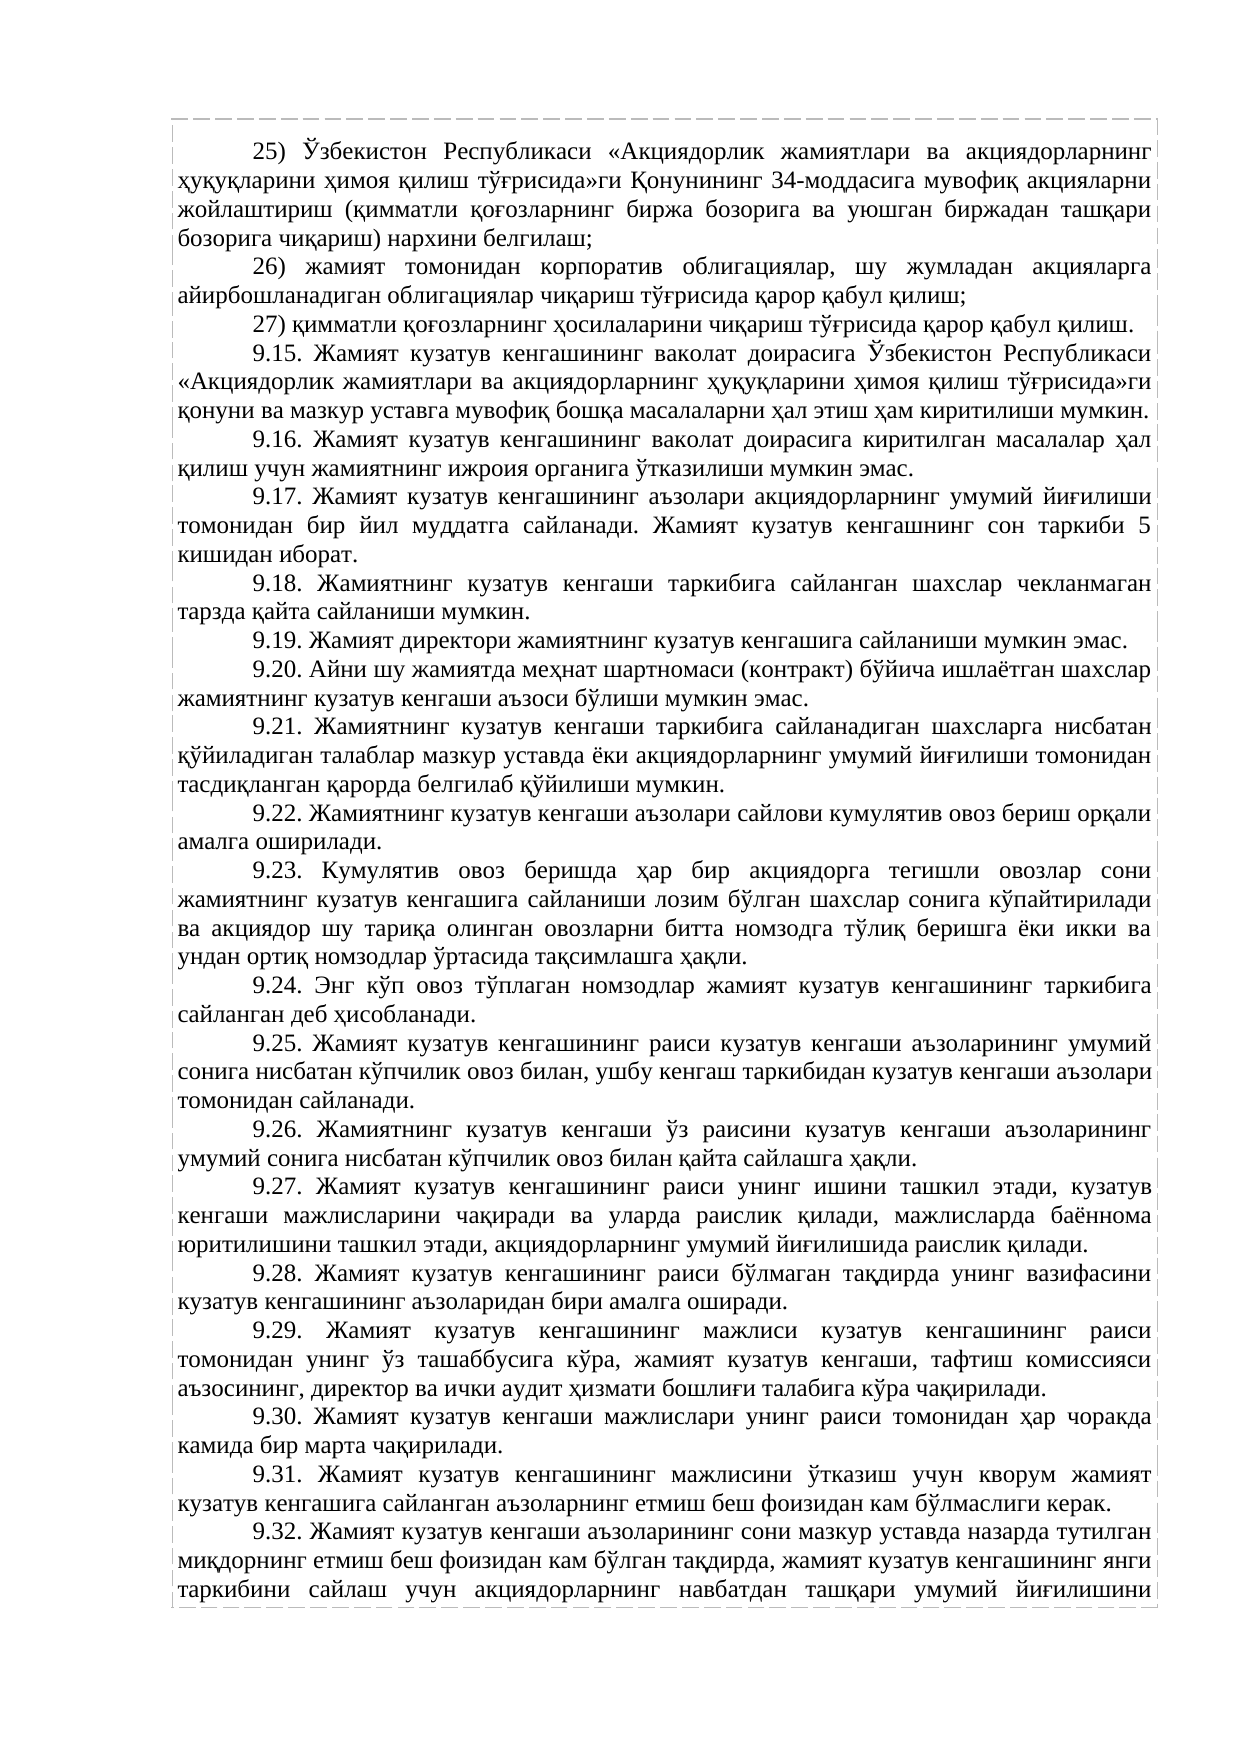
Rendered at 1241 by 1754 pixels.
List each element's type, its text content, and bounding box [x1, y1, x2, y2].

text 9.25. Жамият кузатув кенгашининг раиси кузатув кенгаши аъзоларининг умумий сонига нисбатан кўпчилик овоз билан, ушбу кенгаш таркибидан кузатув кенгаши аъзолари томонидан сайланади. [171, 1009, 1158, 1096]
text 26) жамият томонидан корпоратив облигациялар, шу жумладан акцияларга айирбошланадиган облигациялар чиқариш тўғрисида қарор қабул қилиш; [171, 233, 1158, 291]
text 9.17. Жамият кузатув кенгашининг аъзолари акциядорларнинг умумий йиғилиши томонидан бир йил муддатга сайланади. Жамият кузатув кенгашнинг сон таркиби 5 кишидан иборат. [171, 463, 1158, 549]
text 9.31. Жамият кузатув кенгашининг мажлисини ўтказиш учун кворум жамият кузатув кенгашига сайланган аъзоларнинг етмиш беш фоизидан кам бўлмаслиги керак. [171, 1441, 1158, 1498]
text 9.23. Кумулятив овоз беришда ҳар бир акциядорга тегишли овозлар сони жамиятнинг кузатув кенгашига сайланиши лозим бўлган шахслар сонига кўпайтирилади ва акциядор шу тариқа олинган овозларни битта номзодга тўлиқ беришга ёки икки ва ундан ортиқ номзодлар ўртасида тақсимлашга ҳақли. [171, 837, 1158, 952]
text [171, 1498, 1158, 1608]
text 9.27. Жамият кузатув кенгашининг раиси унинг ишини ташкил этади, кузатув кенгаши мажлисларини чақиради ва уларда раислик қилади, мажлисларда баённома юритилишини ташкил этади, акциядорларнинг умумий йиғилишида раислик қилади. [171, 1153, 1158, 1239]
text 9.22. Жамиятнинг кузатув кенгаши аъзолари сайлови кумулятив овоз бериш орқали амалга оширилади. [171, 779, 1158, 837]
text 9.29. Жамият кузатув кенгашининг мажлиси кузатув кенгашининг раиси томонидан унинг ўз ташаббусига кўра, жамият кузатув кенгаши, тафтиш комиссияси аъзосининг, директор ва ички аудит ҳизмати бошлиғи талабига кўра чақирилади. [171, 1297, 1158, 1383]
text 25) Ўзбекистон Республикаси «Акциядорлик жамиятлари ва акциядорларнинг ҳуқуқларини ҳимоя қилиш тўғрисида»ги Қонунининг 34-моддасига мувофиқ акцияларни жойлаштириш (қимматли қоғозларнинг биржа бозорига ва уюшган биржадан ташқари бозорига чиқариш) нархини белгилаш; [171, 118, 1158, 233]
text 9.21. Жамиятнинг кузатув кенгаши таркибига сайланадиган шахсларга нисбатан қўйиладиган талаблар мазкур уставда ёки акциядорларнинг умумий йиғилиши томонидан тасдиқланган қарорда белгилаб қўйилиши мумкин. [171, 693, 1158, 779]
text 9.19. Жамият директори жамиятнинг кузатув кенгашига сайланиши мумкин эмас. [171, 607, 1158, 636]
text 9.16. Жамият кузатув кенгашининг ваколат доирасига киритилган масалалар ҳал қилиш учун жамиятнинг ижроия органига ўтказилиши мумкин эмас. [171, 406, 1158, 463]
text 9.24. Энг кўп овоз тўплаган номзодлар жамият кузатув кенгашининг таркибига сайланган деб ҳисобланади. [171, 952, 1158, 1009]
text 27) қимматли қоғозларнинг ҳосилаларини чиқариш тўғрисида қарор қабул қилиш. [171, 291, 1158, 319]
text 9.15. Жамият кузатув кенгашининг ваколат доирасига Ўзбекистон Республикаси «Акциядорлик жамиятлари ва акциядорларнинг ҳуқуқларини ҳимоя қилиш тўғрисида»ги қонуни ва мазкур уставга мувофиқ бошқа масалаларни ҳал этиш ҳам киритилиши мумкин. [171, 319, 1158, 406]
text 9.18. Жамиятнинг кузатув кенгаши таркибига сайланган шахслар чекланмаган тарзда қайта сайланиши мумкин. [171, 549, 1158, 607]
text 9.28. Жамият кузатув кенгашининг раиси бўлмаган тақдирда унинг вазифасини кузатув кенгашининг аъзоларидан бири амалга оширади. [171, 1239, 1158, 1297]
text 9.26. Жамиятнинг кузатув кенгаши ўз раисини кузатув кенгаши аъзоларининг умумий сонига нисбатан кўпчилик овоз билан қайта сайлашга ҳақли. [171, 1096, 1158, 1153]
text 9.30. Жамият кузатув кенгаши мажлислари унинг раиси томонидан ҳар чоракда камида бир марта чақирилади. [171, 1383, 1158, 1441]
text 9.20. Айни шу жамиятда меҳнат шартномаси (контракт) бўйича ишлаётган шахслар жамиятнинг кузатув кенгаши аъзоси бўлиши мумкин эмас. [171, 636, 1158, 693]
